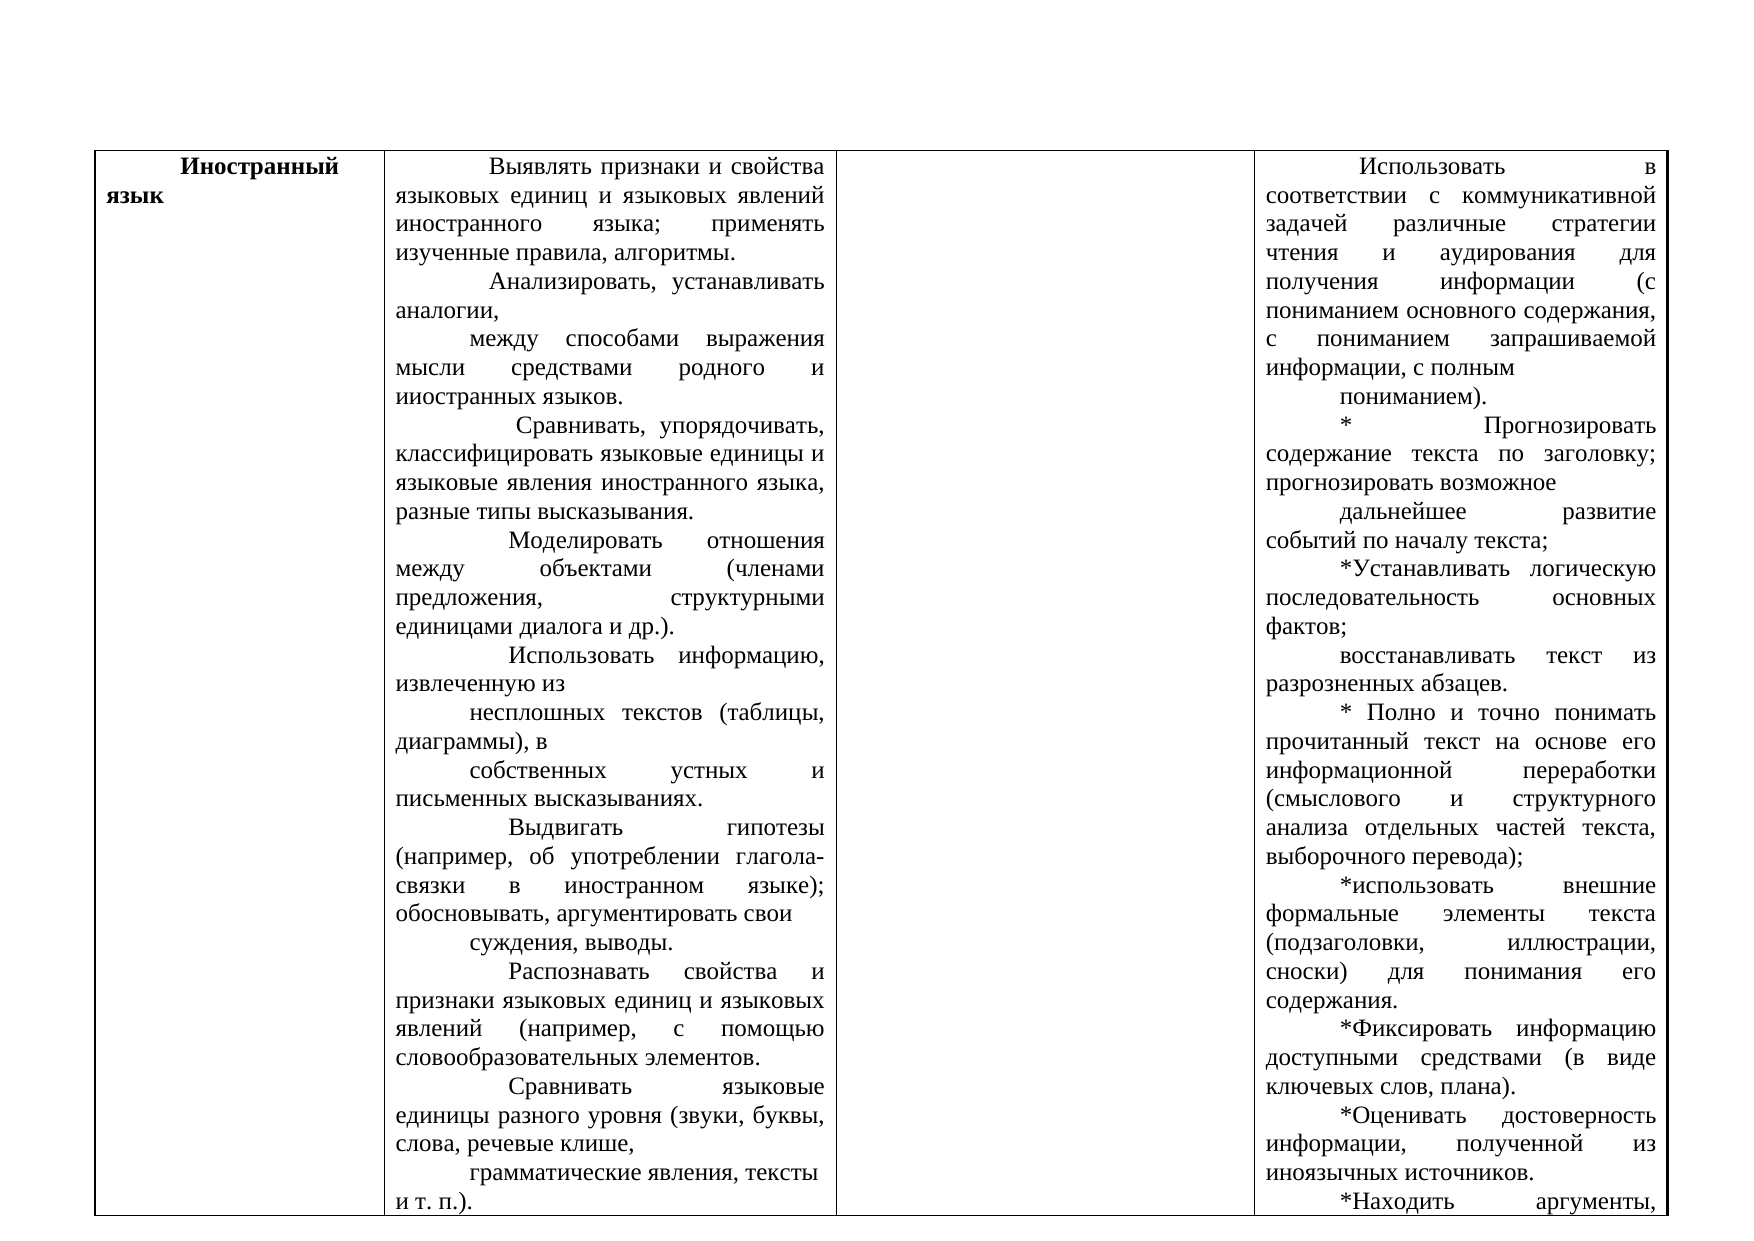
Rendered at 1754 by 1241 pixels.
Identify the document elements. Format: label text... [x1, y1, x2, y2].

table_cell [385, 151, 836, 1215]
table_cell Иностранный язык [96, 151, 384, 1215]
table_cell [837, 151, 1254, 1215]
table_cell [1255, 151, 1666, 1215]
